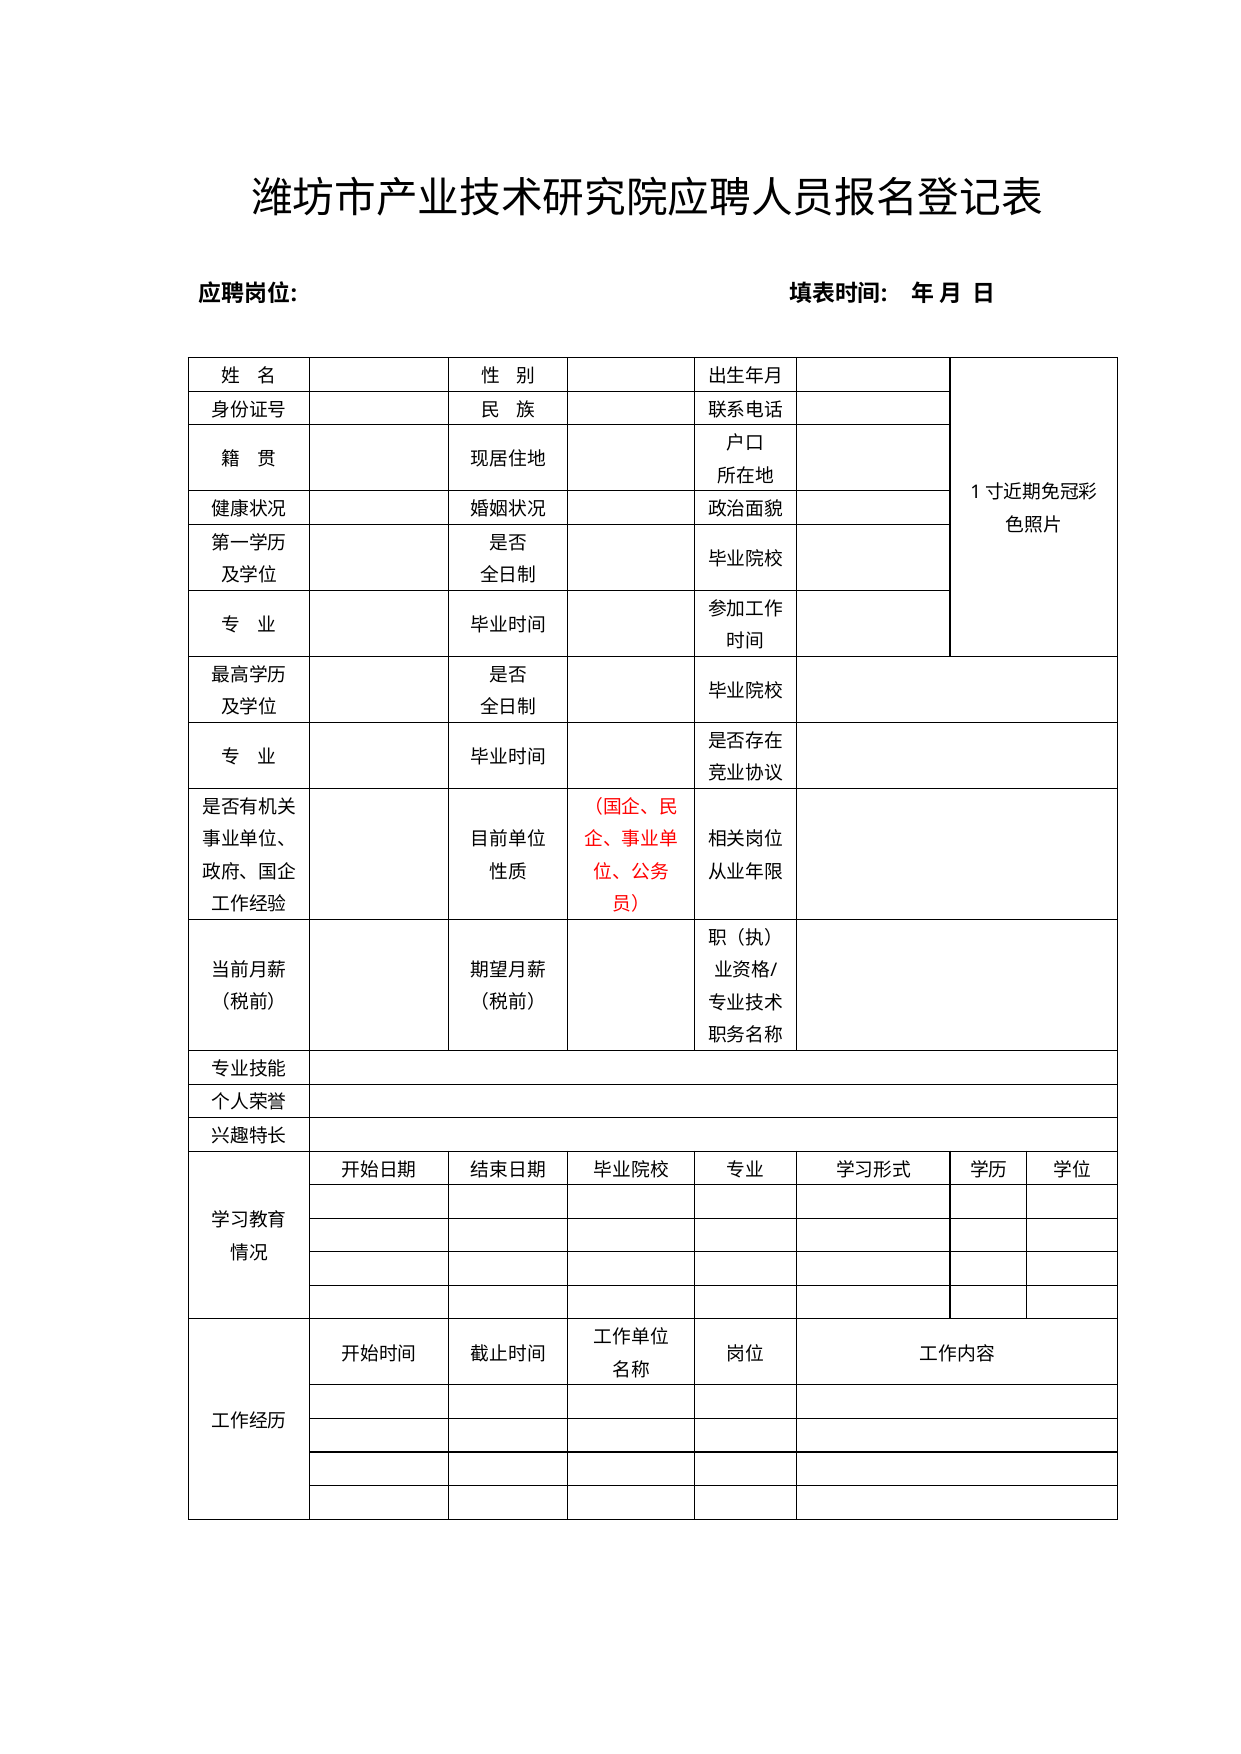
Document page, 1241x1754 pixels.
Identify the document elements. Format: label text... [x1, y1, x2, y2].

table_cell [797, 1453, 1117, 1485]
table_cell [695, 1453, 796, 1485]
table_cell [695, 1385, 796, 1418]
table_cell 当前月薪 （税前） [189, 920, 309, 1050]
text 潍坊市产业技术研究院应聘人员报名登记表 [187, 162, 1106, 227]
table_cell [568, 1185, 694, 1218]
table_header 出生年月 [695, 358, 796, 391]
table_cell 毕业时间 [449, 723, 567, 788]
table_cell [568, 1286, 694, 1318]
table_cell [797, 1385, 1117, 1418]
table_cell [568, 491, 694, 524]
table_cell 毕业院校 [568, 1152, 694, 1184]
table_cell 个人荣誉 [189, 1085, 309, 1117]
table_cell [310, 1385, 448, 1418]
table_cell [568, 425, 694, 490]
table_cell 是否 全日制 [449, 657, 567, 722]
table_cell [695, 1219, 796, 1251]
table_cell [449, 1419, 567, 1451]
table_cell [449, 1185, 567, 1218]
table_cell 开始时间 [310, 1319, 448, 1384]
table_cell [568, 920, 694, 1050]
table_cell [310, 591, 448, 656]
table_cell 联系电话 [695, 392, 796, 424]
table_cell [568, 1453, 694, 1485]
table_cell [695, 1419, 796, 1451]
table_cell 第一学历 及学位 [189, 525, 309, 590]
table_cell [449, 1286, 567, 1318]
table_cell [797, 425, 949, 490]
table_cell [1027, 1252, 1117, 1285]
table_cell [449, 1252, 567, 1285]
table_cell [310, 1453, 448, 1485]
table_cell [797, 723, 1117, 788]
table_header [797, 358, 949, 391]
table_cell [449, 1486, 567, 1518]
table_cell [310, 425, 448, 490]
table_cell [449, 1385, 567, 1418]
table_cell [797, 591, 949, 656]
table_cell [310, 1286, 448, 1318]
table_cell [310, 789, 448, 919]
table_cell [797, 1419, 1117, 1451]
table_header 性 别 [449, 358, 567, 391]
table_cell [1027, 1219, 1117, 1251]
table_cell （国企、民企、事业单位、公务员） [568, 789, 694, 919]
table_cell [568, 723, 694, 788]
table_cell 现居住地 [449, 425, 567, 490]
table_cell 专 业 [189, 723, 309, 788]
table_cell [797, 1185, 949, 1218]
table_cell 学习教育 情况 [189, 1152, 309, 1318]
table_cell [951, 1185, 1026, 1218]
table_cell [310, 1219, 448, 1251]
table_cell 专业 [695, 1152, 796, 1184]
table_cell [449, 1219, 567, 1251]
table_cell [310, 1051, 1117, 1083]
table_header [310, 358, 448, 391]
table_cell 是否 全日制 [449, 525, 567, 590]
table_cell [797, 1252, 949, 1285]
table_cell [568, 1385, 694, 1418]
table_cell 民 族 [449, 392, 567, 424]
table_cell 健康状况 [189, 491, 309, 524]
table_cell 专业技能 [189, 1051, 309, 1083]
table_header 1寸近期免冠彩色照片 [951, 358, 1117, 656]
table_cell [310, 1486, 448, 1518]
table_cell [695, 1286, 796, 1318]
table_cell 参加工作 时间 [695, 591, 796, 656]
table_cell 结束日期 [449, 1152, 567, 1184]
table_cell 截止时间 [449, 1319, 567, 1384]
table_cell 毕业院校 [695, 525, 796, 590]
table_cell [568, 591, 694, 656]
table_cell 工作单位 名称 [568, 1319, 694, 1384]
table_cell 工作经历 [189, 1319, 309, 1518]
table_cell [951, 1219, 1026, 1251]
table_cell 开始日期 [310, 1152, 448, 1184]
table_cell [310, 657, 448, 722]
table_cell 政治面貌 [695, 491, 796, 524]
table_cell 目前单位 性质 [449, 789, 567, 919]
table_cell [310, 1252, 448, 1285]
table_cell [951, 1252, 1026, 1285]
table_cell 学习形式 [797, 1152, 949, 1184]
table_cell 学位 [1027, 1152, 1117, 1184]
table_cell [695, 1252, 796, 1285]
table_cell [310, 723, 448, 788]
table_cell [568, 525, 694, 590]
table_cell [797, 392, 949, 424]
table_cell 工作内容 [797, 1319, 1117, 1384]
table_cell [797, 789, 1117, 919]
table_header 姓 名 [189, 358, 309, 391]
table_cell 婚姻状况 [449, 491, 567, 524]
table_cell 毕业院校 [695, 657, 796, 722]
table_cell [568, 1419, 694, 1451]
table_cell [797, 1286, 949, 1318]
table_cell [797, 525, 949, 590]
table_cell 身份证号 [189, 392, 309, 424]
table_cell [695, 1486, 796, 1518]
table_cell [797, 491, 949, 524]
table_cell [310, 1118, 1117, 1151]
table_cell 是否有机关事业单位、政府、国企 工作经验 [189, 789, 309, 919]
table_cell 是否存在竞业协议 [695, 723, 796, 788]
table_cell 专 业 [189, 591, 309, 656]
table_cell 岗位 [695, 1319, 796, 1384]
table_cell [797, 920, 1117, 1050]
table_header [568, 358, 694, 391]
table_cell 职（执） 业资格/ 专业技术 职务名称 [695, 920, 796, 1050]
table_cell 户口 所在地 [695, 425, 796, 490]
table_cell [1027, 1185, 1117, 1218]
table_cell 学历 [951, 1152, 1026, 1184]
table_cell 籍 贯 [189, 425, 309, 490]
table_cell 最高学历 及学位 [189, 657, 309, 722]
table_cell [310, 525, 448, 590]
table_cell [568, 392, 694, 424]
table_cell [310, 1185, 448, 1218]
table_cell [1027, 1286, 1117, 1318]
table_cell [568, 1486, 694, 1518]
table_cell [449, 1453, 567, 1485]
table_cell [310, 1085, 1117, 1117]
table_cell [310, 1419, 448, 1451]
table_cell [310, 392, 448, 424]
table_header 应聘岗位: [188, 260, 778, 324]
table_cell [568, 657, 694, 722]
table_cell 毕业时间 [449, 591, 567, 656]
table_cell 兴趣特长 [189, 1118, 309, 1151]
table_cell [695, 1185, 796, 1218]
table_cell [568, 1252, 694, 1285]
table_cell [310, 920, 448, 1050]
table_cell [951, 1286, 1026, 1318]
table_cell [797, 1219, 949, 1251]
table_cell [568, 1219, 694, 1251]
table_cell [797, 1486, 1117, 1518]
table_header 填表时间: 年 月 日 [778, 260, 1117, 324]
table_cell 期望月薪 （税前） [449, 920, 567, 1050]
table_cell [797, 657, 1117, 722]
table_cell 相关岗位 从业年限 [695, 789, 796, 919]
table_cell [310, 491, 448, 524]
